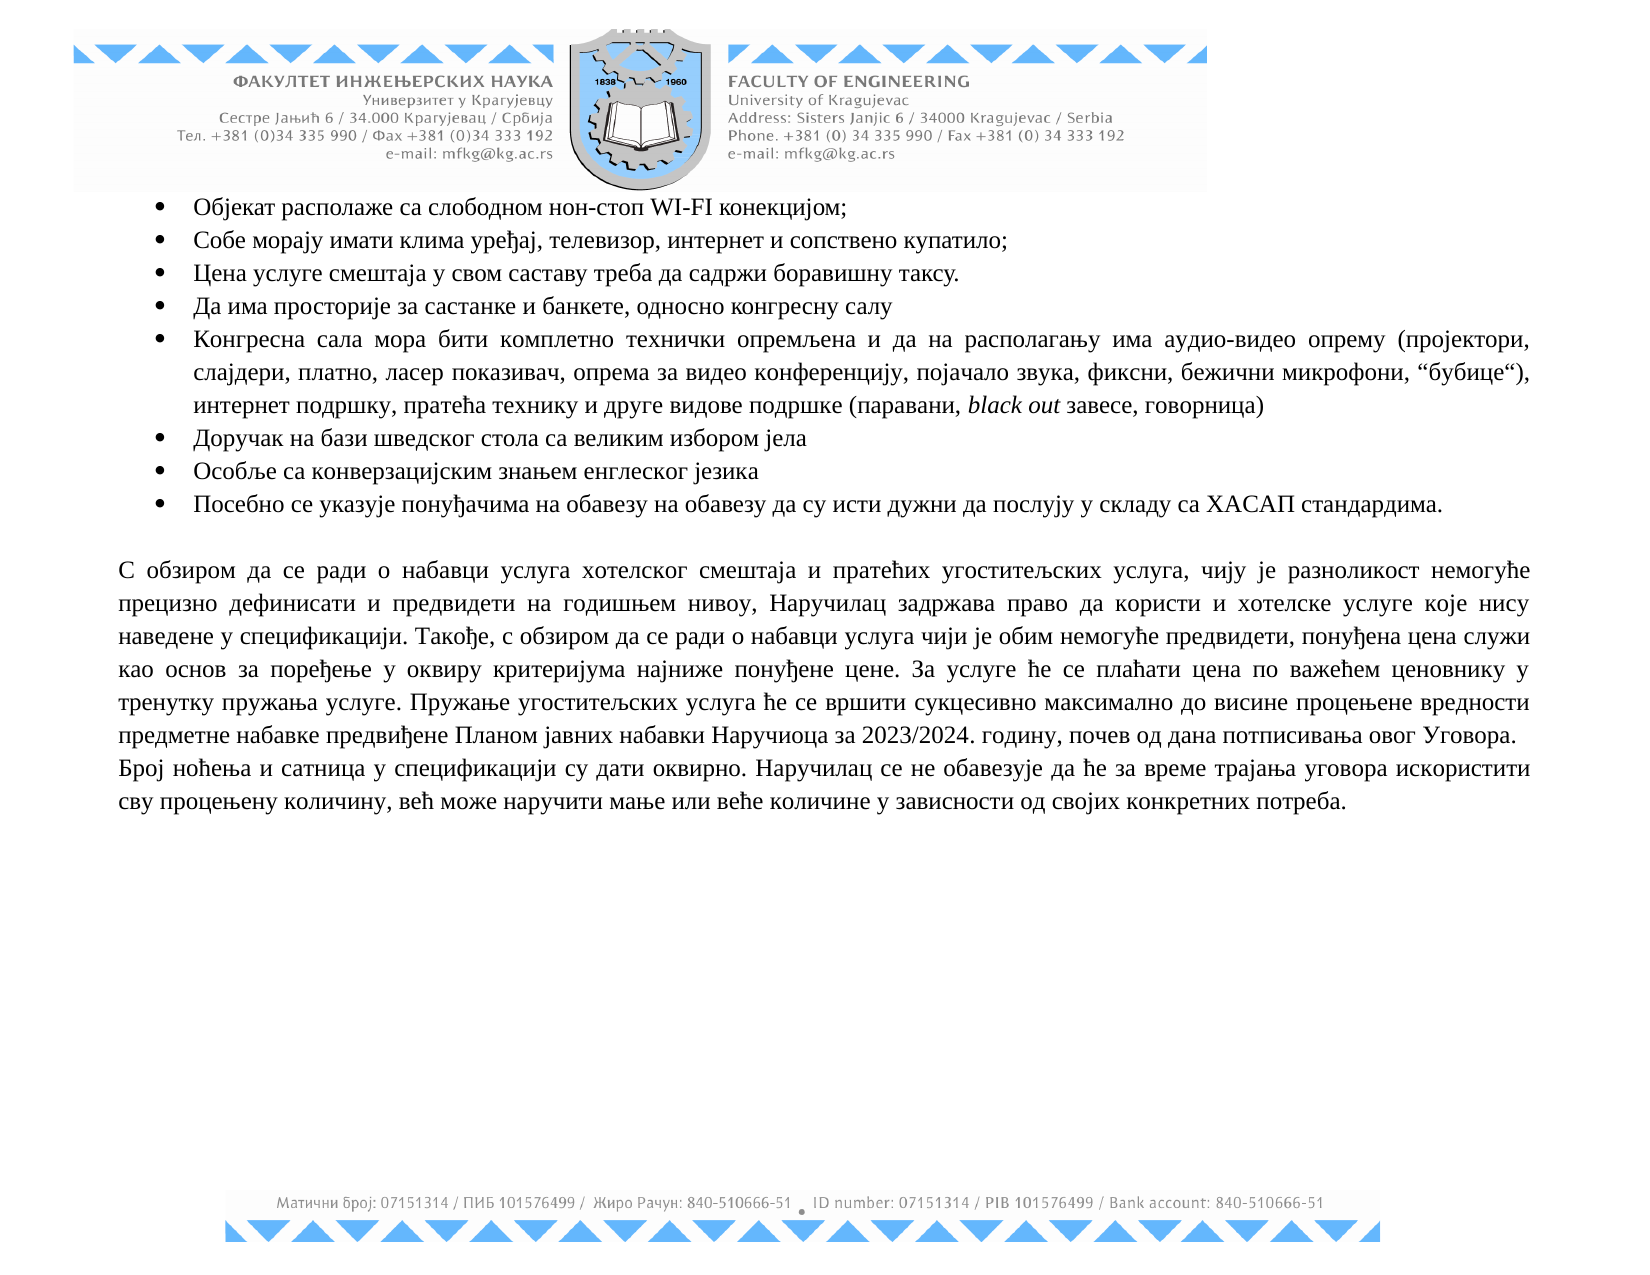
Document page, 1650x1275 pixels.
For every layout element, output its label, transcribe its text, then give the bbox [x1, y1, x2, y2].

list Конгресна сала мора бити комплетно технички опремљена и да на располагању има аудио-видео опрему (пројектори, слајдери, платно, ласер показивач, опрема за видео конференцију, појачало звука, фиксни, бежични микрофони, “бубице“), интернет подршку, пратећа технику и друге видове подршке (паравани, black out завесе, говорницa) [156, 324, 1532, 419]
list Доручак на бази шведског стола са великим избором јела [156, 423, 1532, 452]
list Особље са конверзацијским знањем енглеског језика [156, 456, 1532, 485]
list Собе морају имати клима уређај, телевизор, интернет и сопствено купатило; [156, 225, 1532, 254]
list Цена услуге смештаја у свом саставу треба да садржи боравишну таксу. [156, 258, 1532, 287]
text Број ноћења и сатница у спецификацији су дати оквирно. Наручилац се не обавезује да ће за време трајања уговора искористити сву процењену количину, већ може наручити мање или веће количине у зависности од својих конкретних потреба. [118, 753, 1532, 815]
list Да има просторије за састанке и банкете, односно конгресну салу [156, 291, 1532, 320]
picture [73, 29, 1207, 192]
list Објекат располаже са слободном нон-стоп WI-FI конекцијом; [156, 192, 1532, 221]
picture [225, 1190, 1381, 1242]
text С обзиром да се ради о набавци услуга хотелског смештаја и пратећих угоститељских услуга, чију је разноликост немогуће прецизно дефинисати и предвидети на годишњем нивоу, Наручилац задржава право да користи и хотелске услуге које нису наведене у спецификацији. Такође, с обзиром да се ради о набавци услуга чији је обим немогуће предвидети, понуђена цена служи као основ за поређење у оквиру критеријума најниже понуђене цене. За услуге ће се плаћати цена по важећем ценовнику у тренутку пружања услуге. Пружање угоститељских услуга ће се вршити сукцесивно максимално до висине процењене вредности предметне набавке предвиђене Планом јавних набавки Наручиоца за 2023/2024. годину, почев од дана потписивања овог Уговора. [118, 555, 1532, 749]
list Посебно се указује понуђачима на обавезу на обавезу да су исти дужни да послују у складу са ХАСАП стандардима. [156, 489, 1532, 518]
